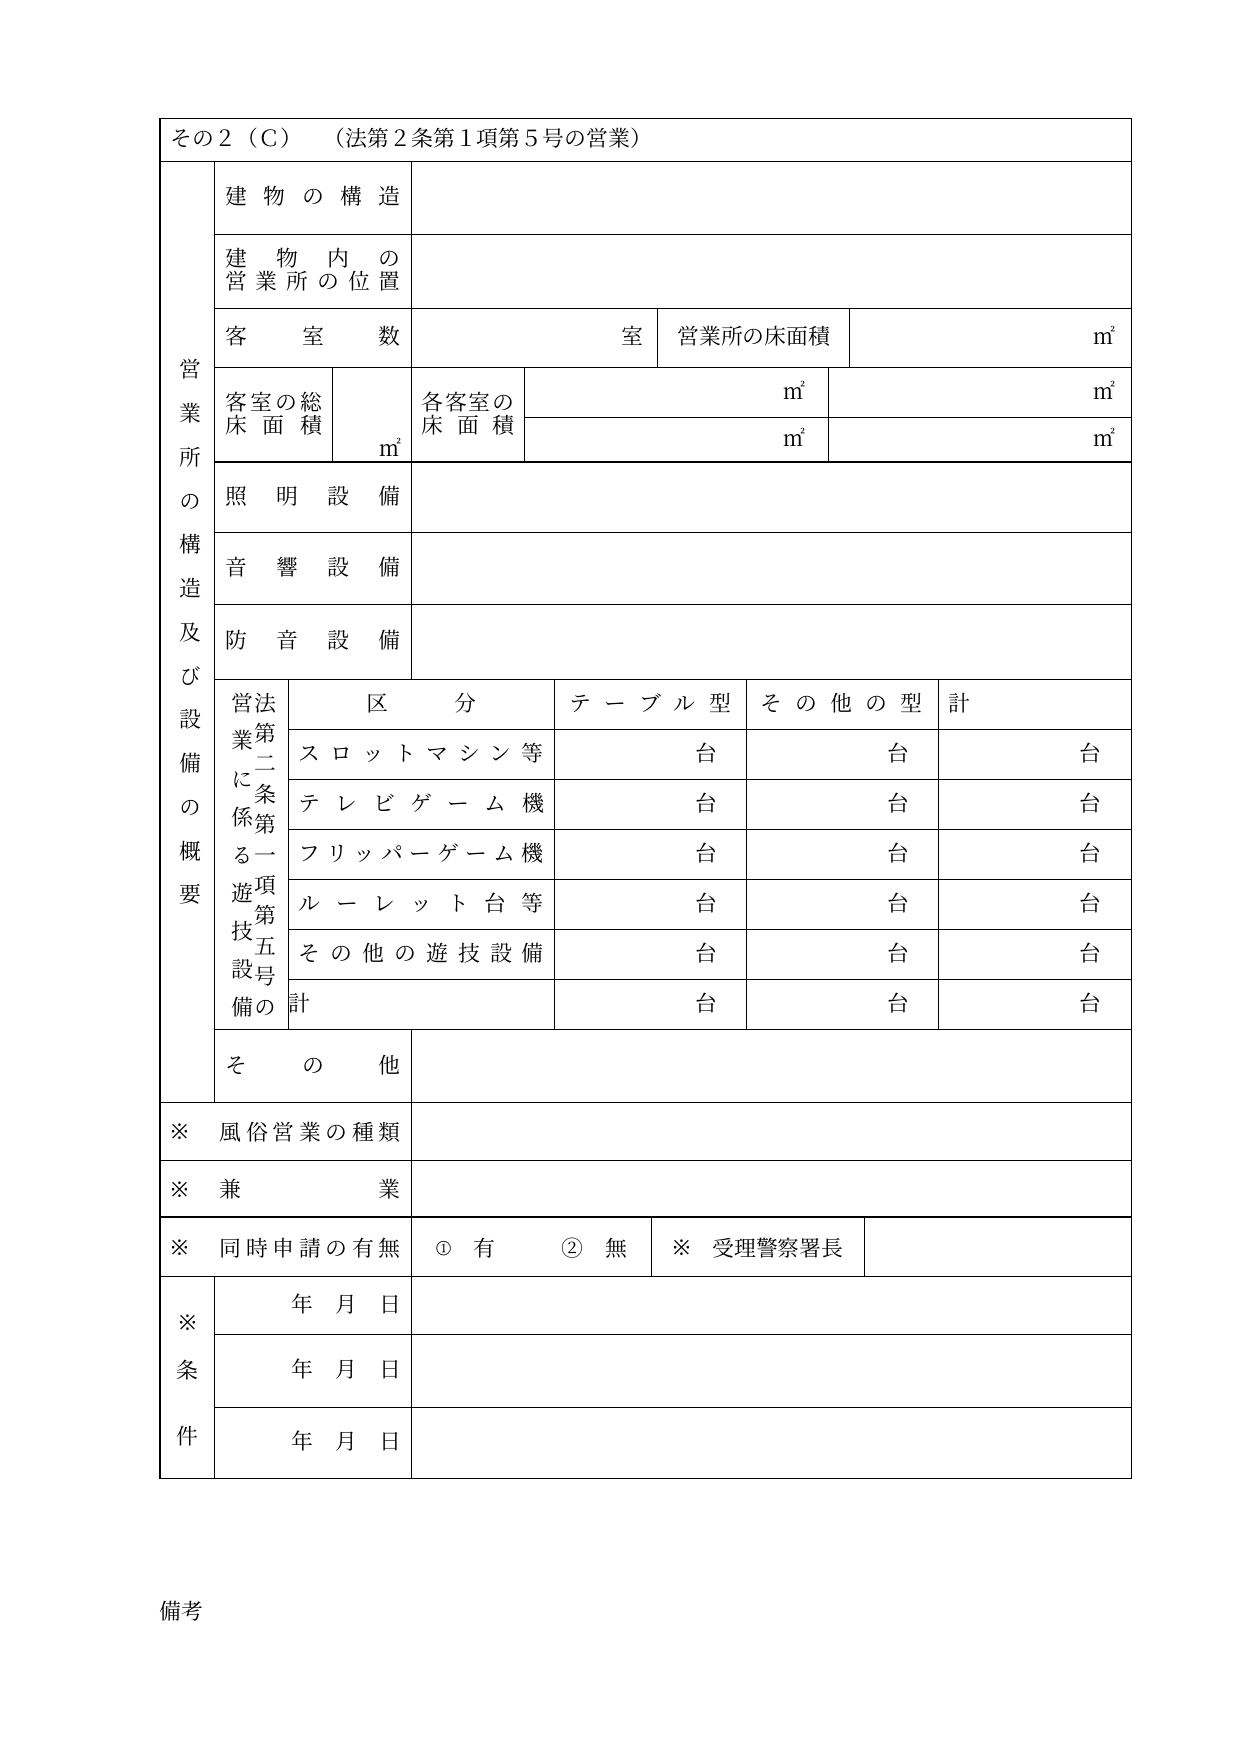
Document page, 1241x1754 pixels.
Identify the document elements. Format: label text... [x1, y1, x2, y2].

table_cell その他 [215, 1030, 411, 1102]
table_cell ㎡ [525, 418, 828, 461]
table_cell 台 [939, 880, 1131, 929]
table_cell [412, 533, 1131, 604]
table_cell ㎡ [850, 309, 1131, 367]
table_header その２（Ｃ） （法第２条第１項第５号の営業） [161, 119, 1131, 161]
table_cell 台 [939, 780, 1131, 829]
table_cell ※ 同時申請の有無 [161, 1218, 411, 1276]
table_cell テーブル型 [555, 680, 746, 729]
table_cell 音響設備 [215, 533, 411, 604]
table_cell 台 [555, 830, 746, 879]
table_cell その他の型 [747, 680, 938, 729]
table_cell ㎡ [829, 418, 1131, 461]
table_cell ㎡ [829, 368, 1131, 417]
table_cell 台 [939, 730, 1131, 779]
table_cell 客室数 [215, 309, 411, 367]
table_cell 台 [747, 730, 938, 779]
table_cell 台 [939, 830, 1131, 879]
table_cell [412, 1103, 1131, 1159]
table_cell テレビゲーム機 [289, 780, 554, 829]
table_cell 室 [412, 309, 657, 367]
table_cell [865, 1218, 1131, 1276]
table_cell ① 有 ② 無 [412, 1218, 651, 1276]
table_cell 照明設備 [215, 463, 411, 532]
table_cell 客室の総 床面積 [215, 368, 332, 461]
table_cell 各客室の 床 面 積 [412, 368, 524, 461]
table_cell [412, 1161, 1131, 1216]
table_cell 台 [747, 830, 938, 879]
table_cell ※ 兼 業 [161, 1161, 411, 1216]
table_cell [412, 1335, 1131, 1407]
table_cell 年 月 日 [215, 1277, 411, 1334]
table_cell 台 [747, 980, 938, 1029]
table_cell 営 業 所 の 構 造 及 び 設 備 の 概 要 [161, 162, 214, 1102]
table_cell [412, 605, 1131, 679]
table_cell 台 [939, 930, 1131, 979]
table_cell ㎡ [525, 368, 828, 417]
table_cell その他の遊技設備 [289, 930, 554, 979]
table_cell ※ 風俗営業の種類 [161, 1103, 411, 1159]
table_cell 防音設備 [215, 605, 411, 679]
table_cell [412, 235, 1131, 308]
table_cell [412, 463, 1131, 532]
table_cell 年 月 日 [215, 1408, 411, 1478]
text 備考 [159, 1596, 1110, 1625]
table_cell 台 [555, 780, 746, 829]
table_cell ㎡ [333, 368, 411, 461]
table_cell 建物内の 営業所の位置 [215, 235, 411, 308]
table_cell 計 [289, 980, 554, 1029]
table_cell [412, 162, 1131, 234]
table_cell 区 分 [289, 680, 554, 729]
table_cell 営業所の床面積 [658, 309, 849, 367]
table_cell ルーレット台等 [289, 880, 554, 929]
table_cell [412, 1030, 1131, 1102]
table_cell 年 月 日 [215, 1335, 411, 1407]
table_cell フリッパーゲーム機 [289, 830, 554, 879]
table_cell ※ 受理警察署長 [652, 1218, 864, 1276]
table_cell 台 [555, 730, 746, 779]
table_cell ※ 条 件 [161, 1277, 214, 1478]
table_cell 計 [939, 680, 1131, 729]
table_cell 台 [747, 780, 938, 829]
table_cell 台 [555, 980, 746, 1029]
table_cell 台 [555, 880, 746, 929]
table_cell スロットマシン等 [289, 730, 554, 779]
table_cell [412, 1277, 1131, 1334]
table_cell 法第二条第一項第五号の 営業に係る遊技設備 [215, 680, 288, 1029]
table_cell 台 [747, 930, 938, 979]
table_cell [412, 1408, 1131, 1478]
table_cell 建物の構造 [215, 162, 411, 234]
table_cell 台 [555, 930, 746, 979]
table_cell 台 [747, 880, 938, 929]
table_cell 台 [939, 980, 1131, 1029]
